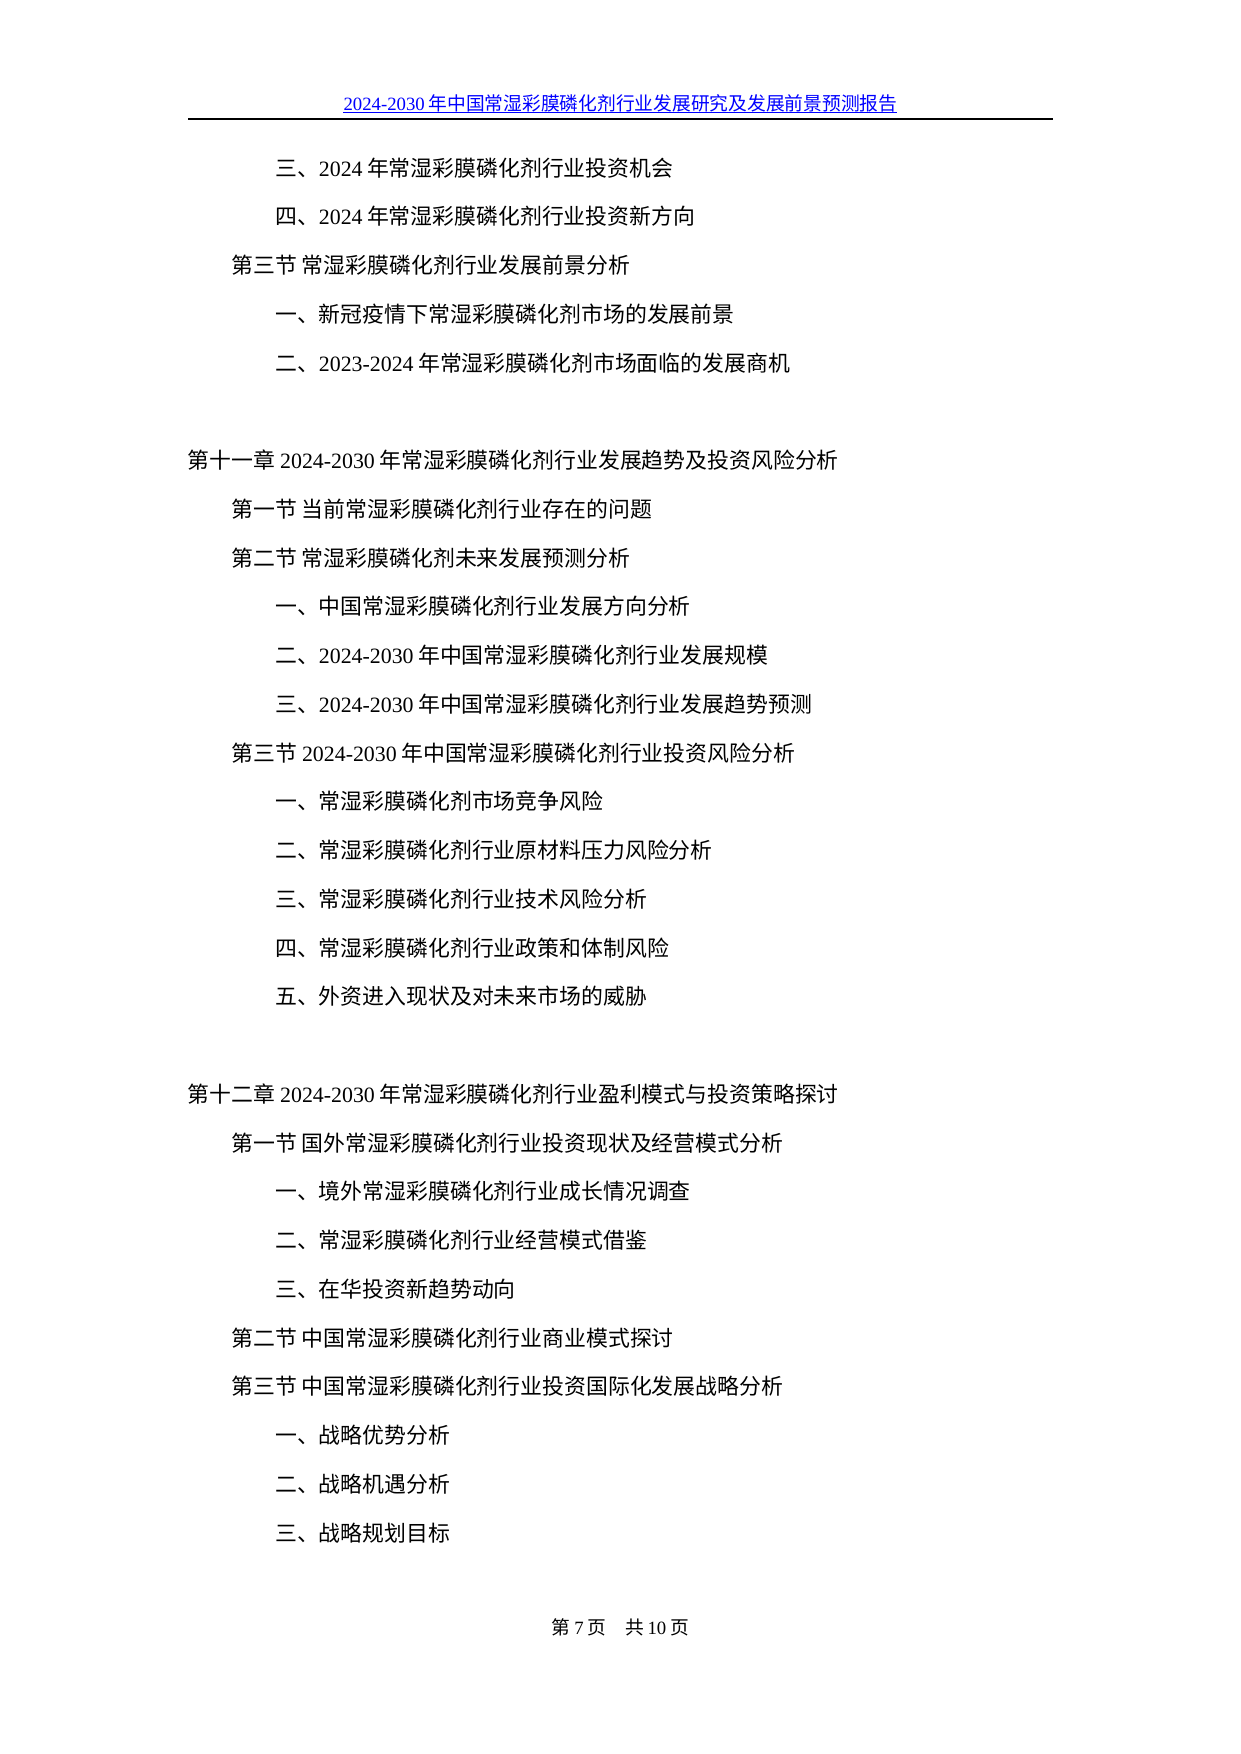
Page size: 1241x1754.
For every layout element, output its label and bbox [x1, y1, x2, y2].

text [187, 150, 1053, 1548]
